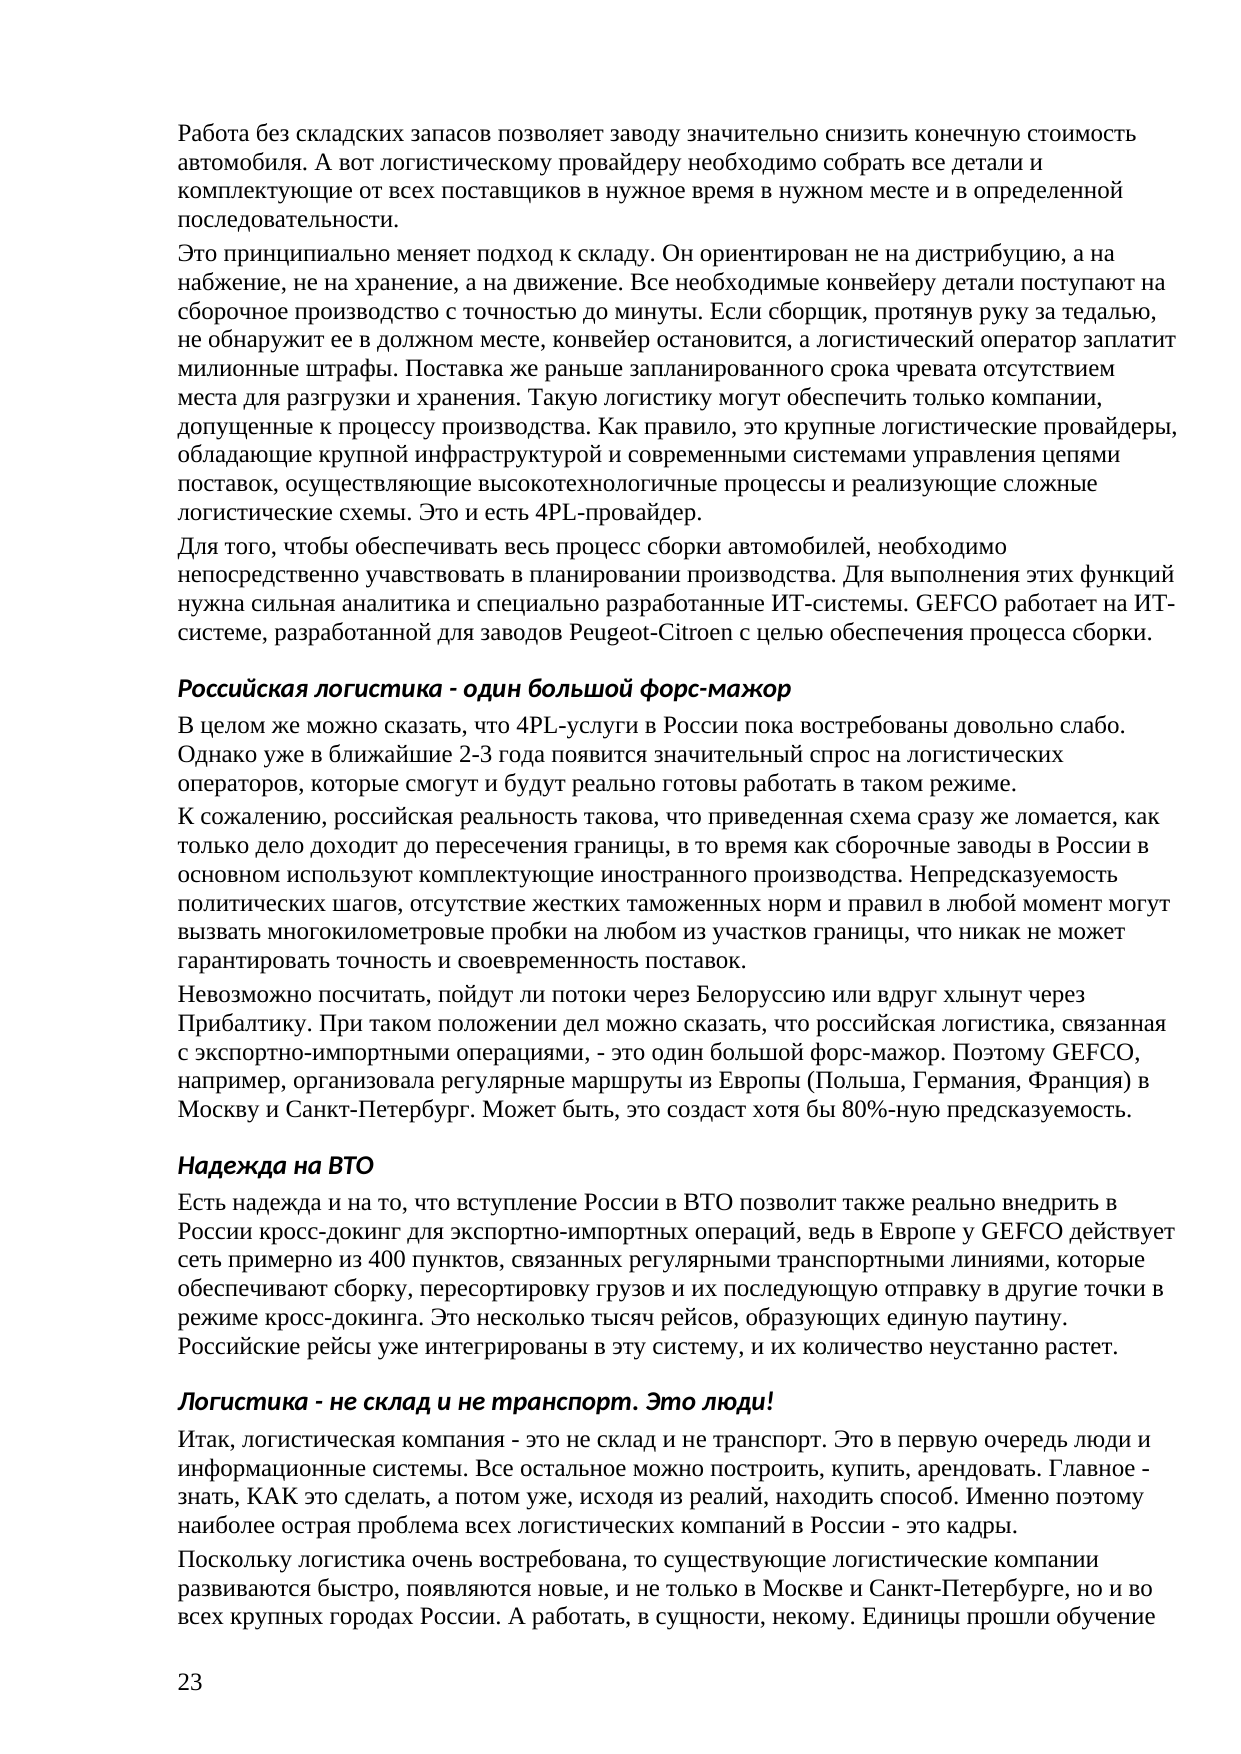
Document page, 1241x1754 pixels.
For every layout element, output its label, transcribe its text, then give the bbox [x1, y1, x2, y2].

text Итак, логистическая компания - это не склад и не транспорт. Это в первую очередь люди и информационные системы. Все остальное можно построить, купить, арендовать. Главное - знать, КАК это сделать, а потом уже, исходя из реалий, находить способ. Именно поэтому наиболее острая проблема всех логистических компаний в России - это кадры. [177, 1424, 1181, 1539]
subtitle Логистика - не склад и не транспорт. Это люди! [177, 1384, 1181, 1418]
text Невозможно посчитать, пойдут ли потоки через Белоруссию или вдруг хлынут через Прибалтику. При таком положении дел можно сказать, что российская логистика, связанная с экспортно-импортными операциями, - это один большой форс-мажор. Поэтому GEFCO, например, организовала регулярные маршруты из Европы (Польша, Германия, Франция) в Москву и Санкт-Петербург. Может быть, это создаст хотя бы 80%-ную предсказуемость. [177, 979, 1181, 1123]
subtitle Надежда на ВТО [177, 1148, 1181, 1181]
text Работа без складских запасов позволяет заводу значительно снизить конечную стоимость автомобиля. А вот логистическому провайдеру необходимо собрать все детали и комплектующие от всех поставщиков в нужное время в нужном месте и в определенной последовательности. [177, 118, 1181, 233]
text В целом же можно сказать, что 4PL-услуги в России пока востребованы довольно слабо. Однако уже в ближайшие 2-3 года появится значительный спрос на логистических операторов, которые смогут и будут реально готовы работать в таком режиме. [177, 710, 1181, 796]
text Это принципиально меняет подход к складу. Он ориентирован не на дистрибуцию, а на набжение, не на хранение, а на движение. Все необходимые конвейеру детали поступают на сборочное производство с точностью до минуты. Если сборщик, протянув руку за тедалью, не обнаружит ее в должном месте, конвейер остановится, а логистический оператор заплатит милионные штрафы. Поставка же раньше запланированного срока чревата отсутствием места для разгрузки и хранения. Такую логистику могут обеспечить только компании, допущенные к процессу производства. Как правило, это крупные логистические провайдеры, обладающие крупной инфраструктурой и современными системами управления цепями поставок, осуществляющие высокотехнологичные процессы и реализующие сложные логистические схемы. Это и есть 4PL-провайдер. [177, 238, 1181, 526]
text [177, 1544, 1181, 1630]
text Для того, чтобы обеспечивать весь процесс сборки автомобилей, необходимо непосредственно учавствовать в планировании производства. Для выполнения этих функций нужна сильная аналитика и специально разработанные ИТ-системы. GEFCO работает на ИТ-системе, разработанной для заводов Peugeot-Citroen с целью обеспечения процесса сборки. [177, 531, 1181, 646]
subtitle Российская логистика - один большой форс-мажор [177, 671, 1181, 704]
text К сожалению, российская реальность такова, что приведенная схема сразу же ломается, как только дело доходит до пересечения границы, в то время как сборочные заводы в России в основном используют комплектующие иностранного производства. Непредсказуемость политических шагов, отсутствие жестких таможенных норм и правил в любой момент могут вызвать многокилометровые пробки на любом из участков границы, что никак не может гарантировать точность и своевременность поставок. [177, 801, 1181, 974]
text Есть надежда и на то, что вступление России в ВТО позволит также реально внедрить в России кросс-докинг для экспортно-импортных операций, ведь в Европе у GEFCO действует сеть примерно из 400 пунктов, связанных регулярными транспортными линиями, которые обеспечивают сборку, пересортировку грузов и их последующую отправку в другие точки в режиме кросс-докинга. Это несколько тысяч рейсов, образующих единую паутину. Российские рейсы уже интегрированы в эту систему, и их количество неустанно растет. [177, 1187, 1181, 1359]
